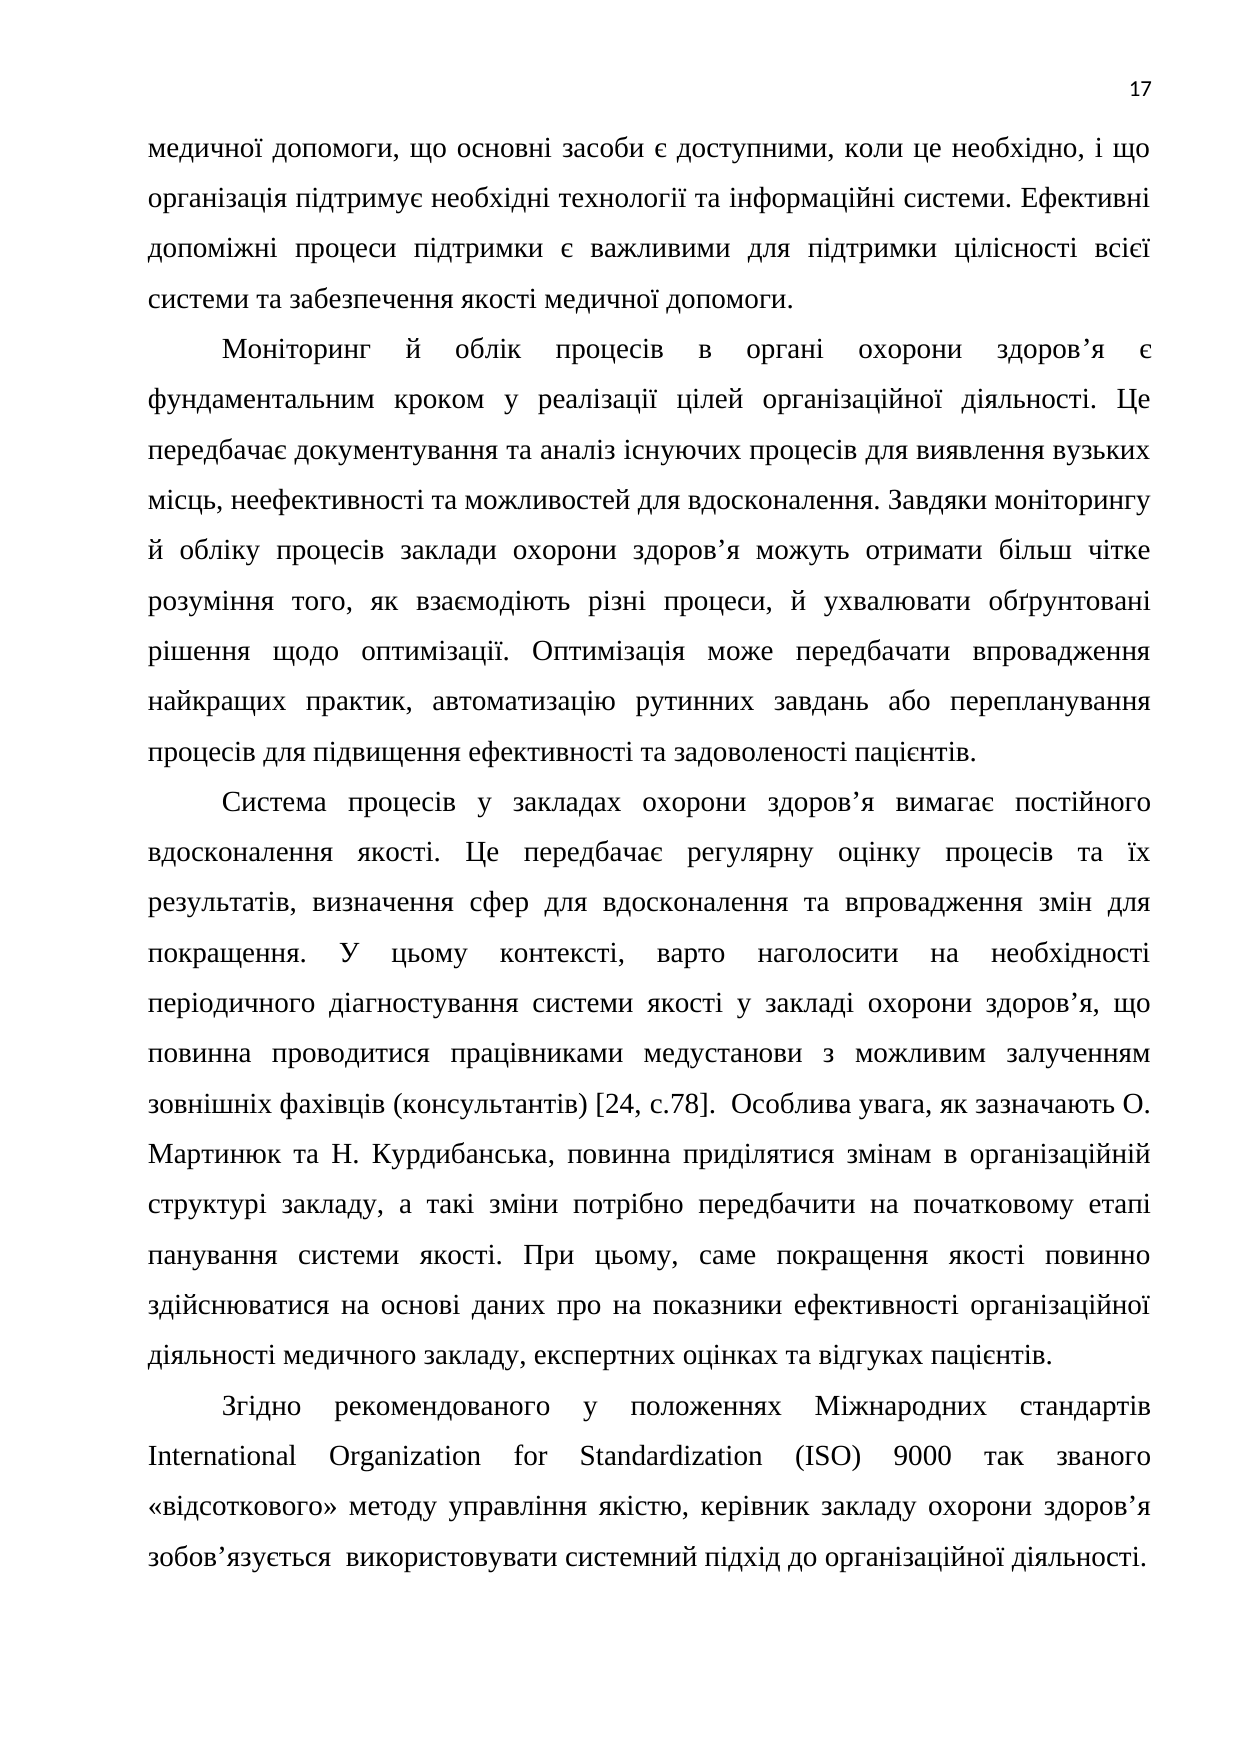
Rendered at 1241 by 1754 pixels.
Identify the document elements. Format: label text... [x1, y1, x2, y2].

text Система процесів у закладах охорони здоров’я вимагає постійного вдосконалення якості. Це передбачає регулярну оцінку процесів та їх результатів, визначення сфер для вдосконалення та впровадження змін для покращення. У цьому контексті, варто наголосити на необхідності періодичного діагностування системи якості у закладі охорони здоров’я, що повинна проводитися працівниками медустанови з можливим залученням зовнішніх фахівців (консультантів) [24, c.78]. Особлива увага, як зазначають О. Мартинюк та Н. Курдибанська, повинна приділятися змінам в організаційній структурі закладу, а такі зміни потрібно передбачити на початковому етапі панування системи якості. При цьому, саме покращення якості повинно здійснюватися на основі даних про на показники ефективності організаційної діяльності медичного закладу, експертних оцінках та відгуках пацієнтів. [148, 784, 1152, 1371]
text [148, 130, 1152, 314]
text Згідно рекомендованого у положеннях Міжнародних стандартів International Organization for Standardization (ISO) 9000 так званого «відсоткового» методу управління якістю, керівник закладу охорони здоров’я зобов’язується використовувати системний підхід до організаційної діяльності. [148, 1388, 1152, 1572]
text Моніторинг й облік процесів в органі охорони здоров’я є фундаментальним кроком у реалізації цілей організаційної діяльності. Це передбачає документування та аналіз існуючих процесів для виявлення вузьких місць, неефективності та можливостей для вдосконалення. Завдяки моніторингу й обліку процесів заклади охорони здоров’я можуть отримати більш чітке розуміння того, як взаємодіють різні процеси, й ухвалювати обґрунтовані рішення щодо оптимізації. Оптимізація може передбачати впровадження найкращих практик, автоматизацію рутинних завдань або перепланування процесів для підвищення ефективності та задоволеності пацієнтів. [148, 331, 1152, 767]
